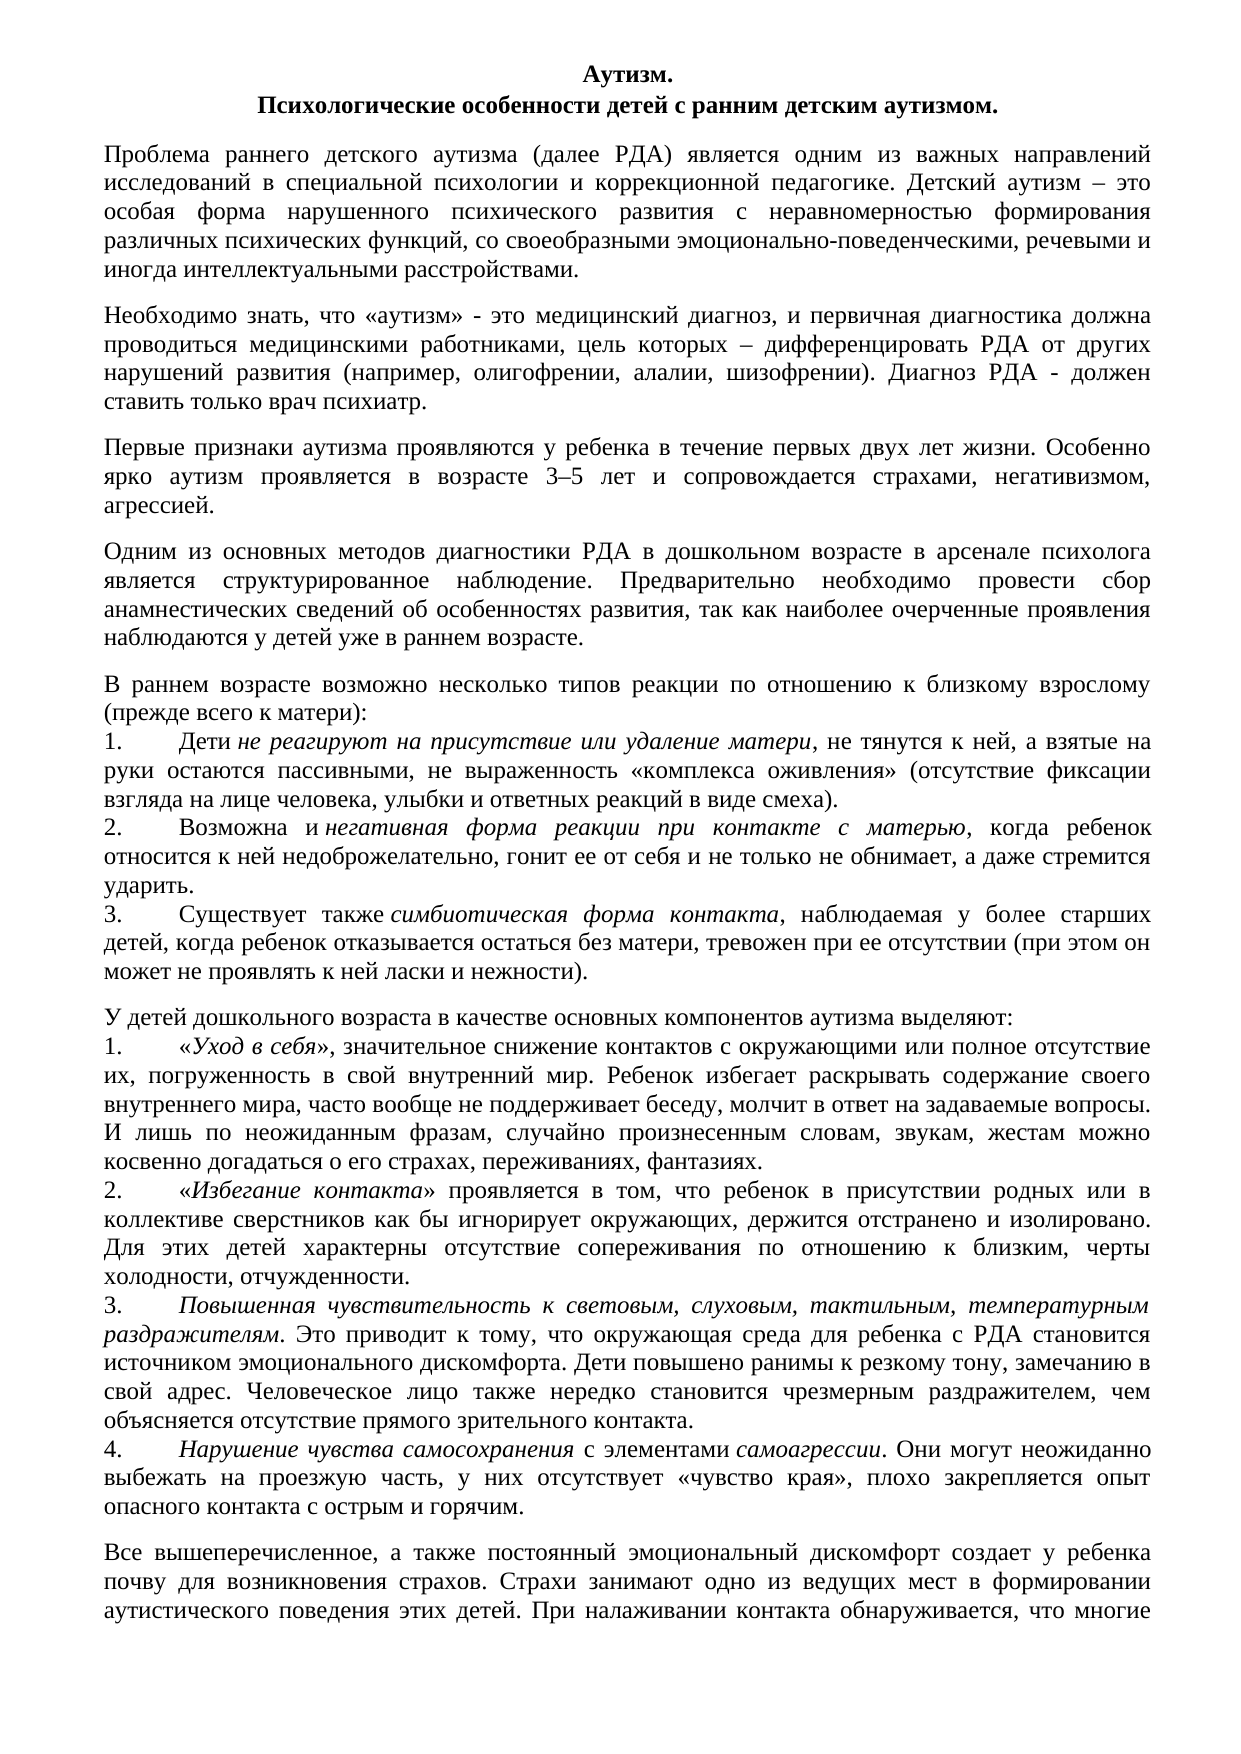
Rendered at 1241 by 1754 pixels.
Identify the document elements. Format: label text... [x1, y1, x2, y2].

list Возможна и негативная форма реакции при контакте с матерью, когда ребенок относится к ней недоброжелательно, гонит ее от себя и не только не обнимает, а даже стремится ударить. [103, 812, 1152, 899]
text Необходимо знать, что «аутизм» - это медицинский диагноз, и первичная диагностика должна проводиться медицинскими работниками, цель которых – дифференцировать РДА от других нарушений развития (например, олигофрении, алалии, шизофрении). Диагноз РДА - должен ставить только врач психиатр. [103, 300, 1152, 415]
text У детей дошкольного возраста в качестве основных компонентов аутизма выделяют: [103, 1002, 1152, 1031]
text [103, 1537, 1152, 1624]
text Проблема раннего детского аутизма (далее РДА) является одним из важных направлений исследований в специальной психологии и коррекционной педагогике. Детский аутизм – это особая форма нарушенного психического развития с неравномерностью формирования различных психических функций, со своеобразными эмоционально-поведенческими, речевыми и иногда интеллектуальными расстройствами. [103, 139, 1152, 282]
list Существует также симбиотическая форма контакта, наблюдаемая у более старших детей, когда ребенок отказывается остаться без матери, тревожен при ее отсутствии (при этом он может не проявлять к ней ласки и нежности). [103, 899, 1152, 985]
list Повышенная чувствительность к световым, слуховым, тактильным, температурным раздражителям. Это приводит к тому, что окружающая среда для ребенка с РДА становится источником эмоционального дискомфорта. Дети повышено ранимы к резкому тону, замечанию в свой адрес. Человеческое лицо также нередко становится чрезмерным раздражителем, чем объясняется отсутствие прямого зрительного контакта. [103, 1290, 1152, 1434]
list «Уход в себя», значительное снижение контактов с окружающими или полное отсутствие их, погруженность в свой внутренний мир. Ребенок избегает раскрывать содержание своего внутреннего мира, часто вообще не поддерживает беседу, молчит в ответ на задаваемые вопросы. И лишь по неожиданным фразам, случайно произнесенным словам, звукам, жестам можно косвенно догадаться о его страхах, переживаниях, фантазиях. [103, 1031, 1152, 1175]
list «Избегание контакта» проявляется в том, что ребенок в присутствии родных или в коллективе сверстников как бы игнорирует окружающих, держится отстранено и изолировано. Для этих детей характерны отсутствие сопереживания по отношению к близким, черты холодности, отчужденности. [103, 1175, 1152, 1290]
list Нарушение чувства самосохранения с элементами самоагрессии. Они могут неожиданно выбежать на проезжую часть, у них отсутствует «чувство края», плохо закрепляется опыт опасного контакта с острым и горячим. [103, 1434, 1152, 1520]
text Одним из основных методов диагностики РДА в дошкольном возрасте в арсенале психолога является структурированное наблюдение. Предварительно необходимо провести сбор анамнестических сведений об особенностях развития, так как наиболее очерченные проявления наблюдаются у детей уже в раннем возрасте. [103, 536, 1152, 651]
text Психологические особенности детей с ранним детским аутизмом. [103, 90, 1152, 119]
text Первые признаки аутизма проявляются у ребенка в течение первых двух лет жизни. Особенно ярко аутизм проявляется в возрасте 3–5 лет и сопровождается страхами, негативизмом, агрессией. [103, 432, 1152, 519]
text В раннем возрасте возможно несколько типов реакции по отношению к близкому взрослому (прежде всего к матери): [103, 669, 1152, 726]
text Аутизм. [103, 59, 1152, 88]
list Дети не реагируют на присутствие или удаление матери, не тянутся к ней, а взятые на руки остаются пассивными, не выраженность «комплекса оживления» (отсутствие фиксации взгляда на лице человека, улыбки и ответных реакций в виде смеха). [103, 726, 1152, 812]
